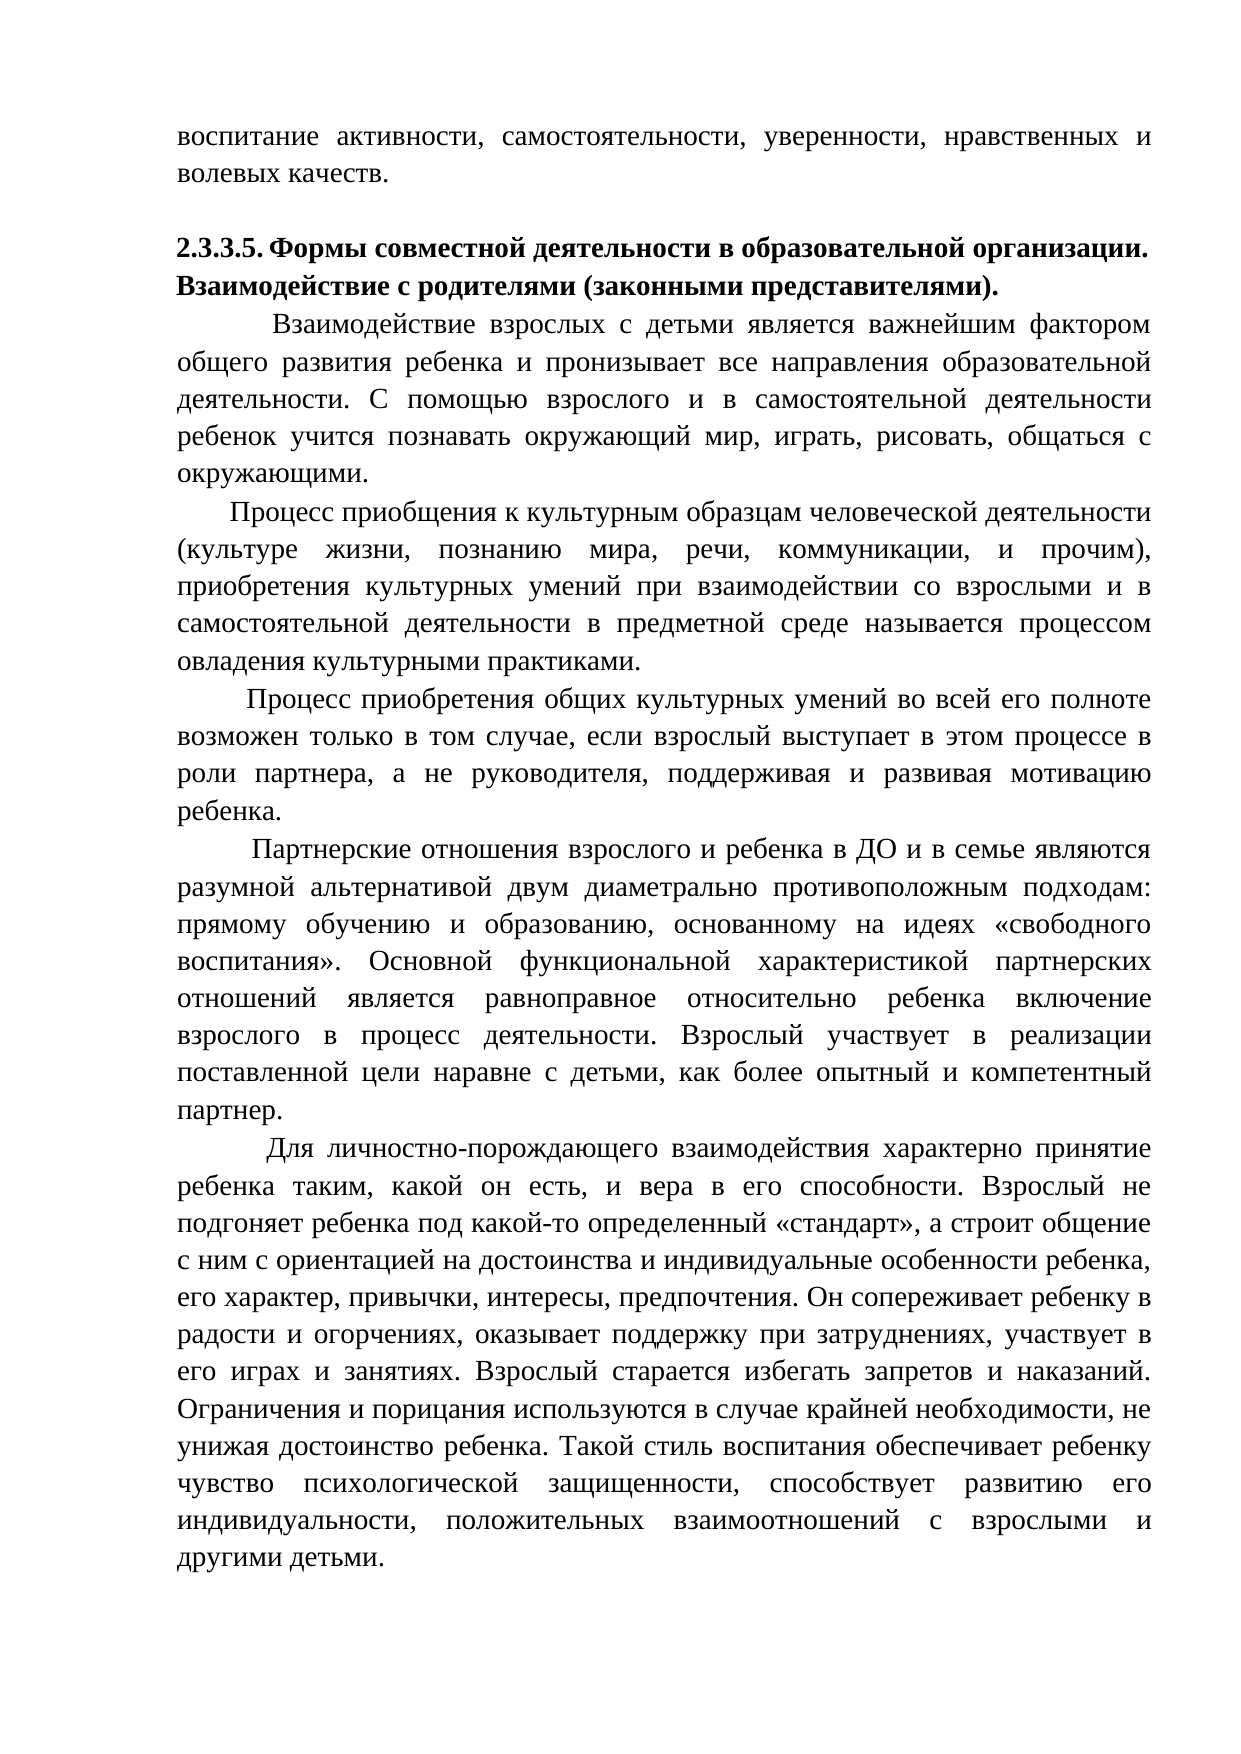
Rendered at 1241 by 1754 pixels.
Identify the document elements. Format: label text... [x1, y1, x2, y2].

text Процесс приобретения общих культурных умений во всей его полноте возможен только в том случае, если взрослый выступает в этом процессе в роли партнера, а не руководителя, поддерживая и развивая мотивацию ребенка. [176, 681, 1152, 826]
text Взаимодействие взрослых с детьми является важнейшим фактором общего развития ребенка и пронизывает все направления образовательной деятельности. С помощью взрослого и в самостоятельной деятельности ребенок учится познавать окружающий мир, играть, рисовать, общаться с окружающими. [176, 306, 1152, 489]
text Для личностно-порождающего взаимодействия характерно принятие ребенка таким, какой он есть, и вера в его способности. Взрослый не подгоняет ребенка под какой-то определенный «стандарт», а строит общение с ним с ориентацией на достоинства и индивидуальные особенности ребенка, его характер, привычки, интересы, предпочтения. Он сопереживает ребенку в радости и огорчениях, оказывает поддержку при затруднениях, участвует в его играх и занятиях. Взрослый старается избегать запретов и наказаний. Ограничения и порицания используются в случае крайней необходимости, не унижая достоинство ребенка. Такой стиль воспитания обеспечивает ребенку чувство психологической защищенности, способствует развитию его индивидуальности, положительных взаимоотношений с взрослыми и другими детьми. [176, 1130, 1152, 1573]
text Партнерские отношения взрослого и ребенка в ДО и в семье являются разумной альтернативой двум диаметрально противоположным подходам: прямому обучению и образованию, основанному на идеях «свободного воспитания». Основной функциональной характеристикой партнерских отношений является равноправное относительно ребенка включение взрослого в процесс деятельности. Взрослый участвует в реализации поставленной цели наравне с детьми, как более опытный и компетентный партнер. [176, 831, 1152, 1125]
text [176, 118, 1152, 189]
text 2.3.3.5. Формы совместной деятельности в образовательной организации. [176, 230, 1184, 264]
text Процесс приобщения к культурным образцам человеческой деятельности (культуре жизни, познанию мира, речи, коммуникации, и прочим), приобретения культурных умений при взаимодействии со взрослыми и в самостоятельной деятельности в предметной среде называется процессом овладения культурными практиками. [176, 494, 1152, 676]
text Взаимодействие с родителями (законными представителями). [176, 268, 1184, 302]
